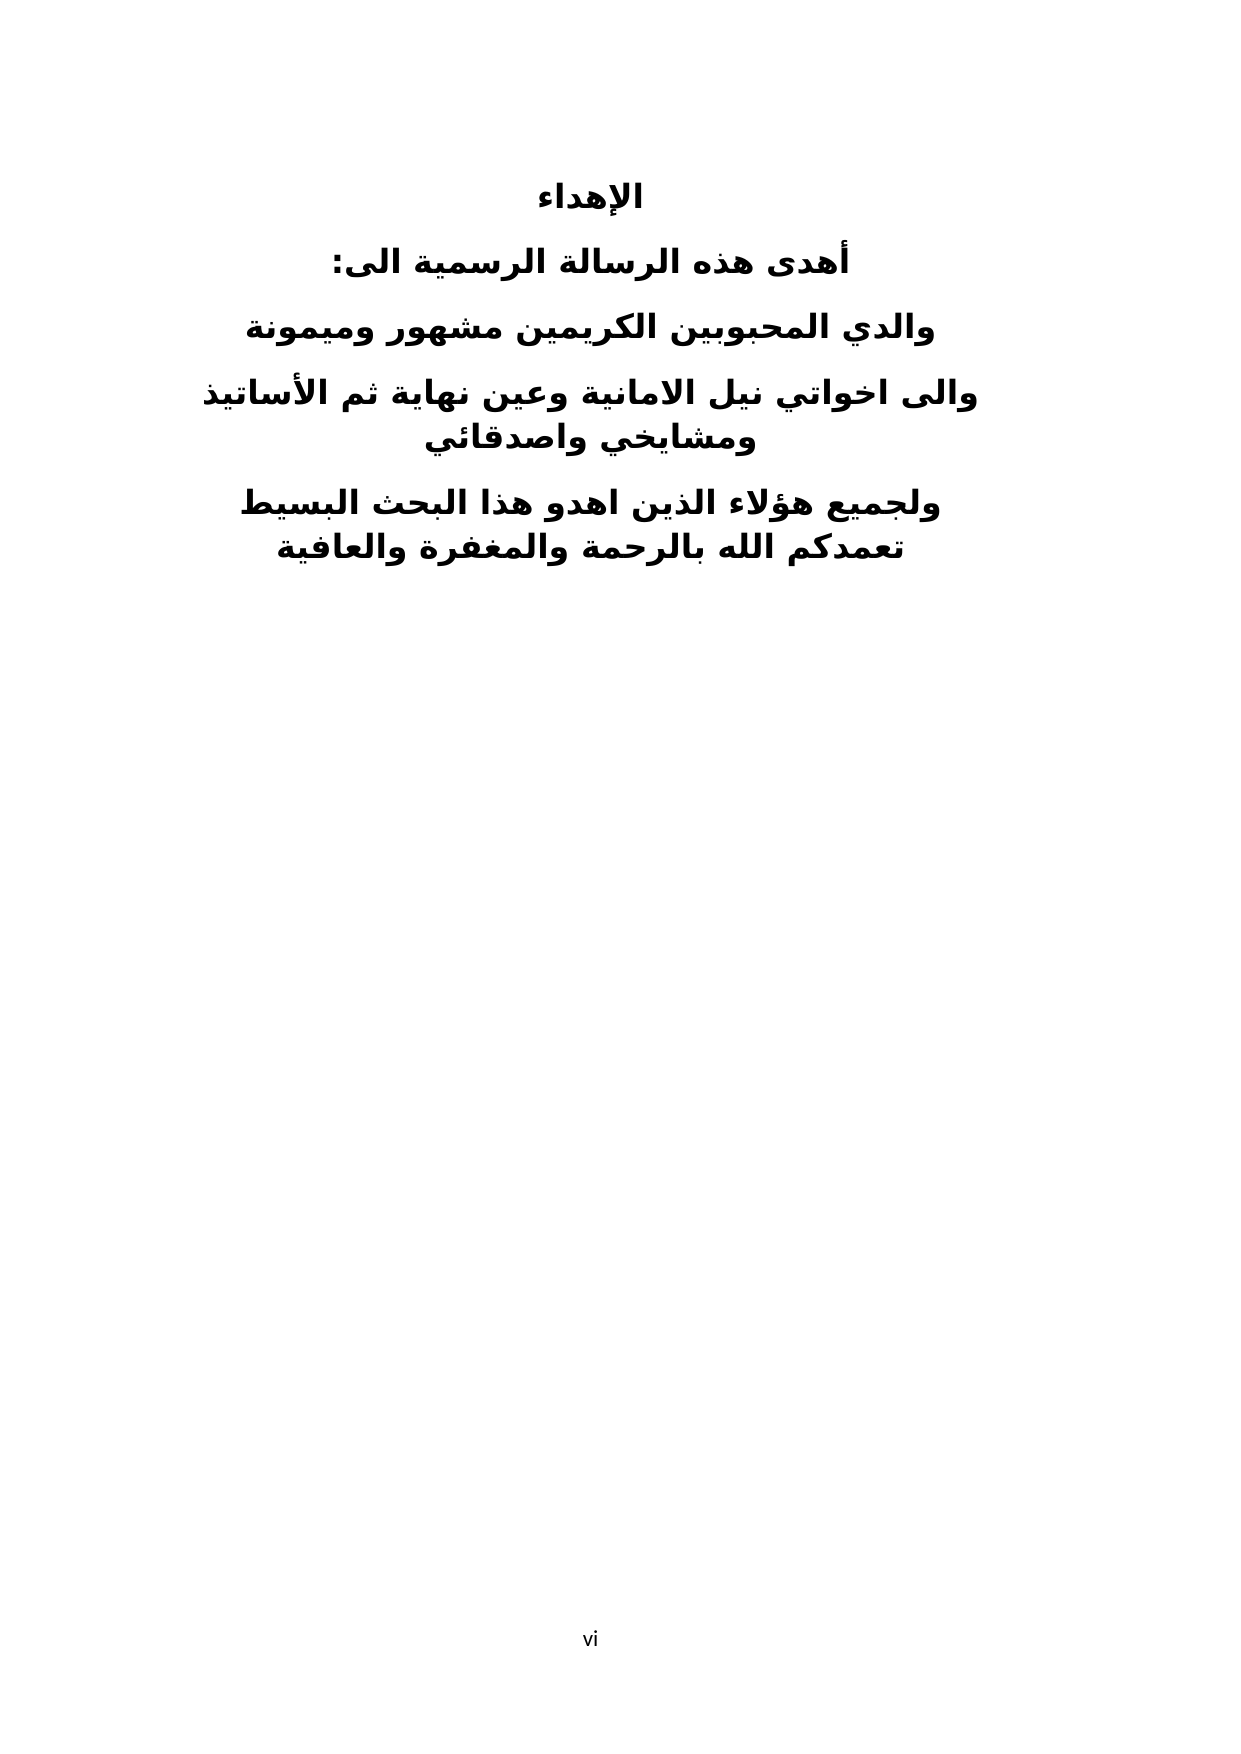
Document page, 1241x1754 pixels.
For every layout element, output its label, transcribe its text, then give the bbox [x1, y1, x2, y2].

text ولجميع هؤلاء الذين اهدو هذا البحث البسيط تعمدكم الله بالرحمة والمغفرة والعافية [177, 483, 1004, 567]
text والى اخواتي نيل الامانية وعين نهاية ثم الأساتيذ ومشايخي واصدقائي [177, 373, 1004, 457]
subtitle الإهداء [177, 177, 1004, 216]
text أهدى هذه الرسالة الرسمية الى: [177, 243, 1004, 281]
text والدي المحبوبين الكريمين مشهور وميمونة [177, 308, 1004, 347]
